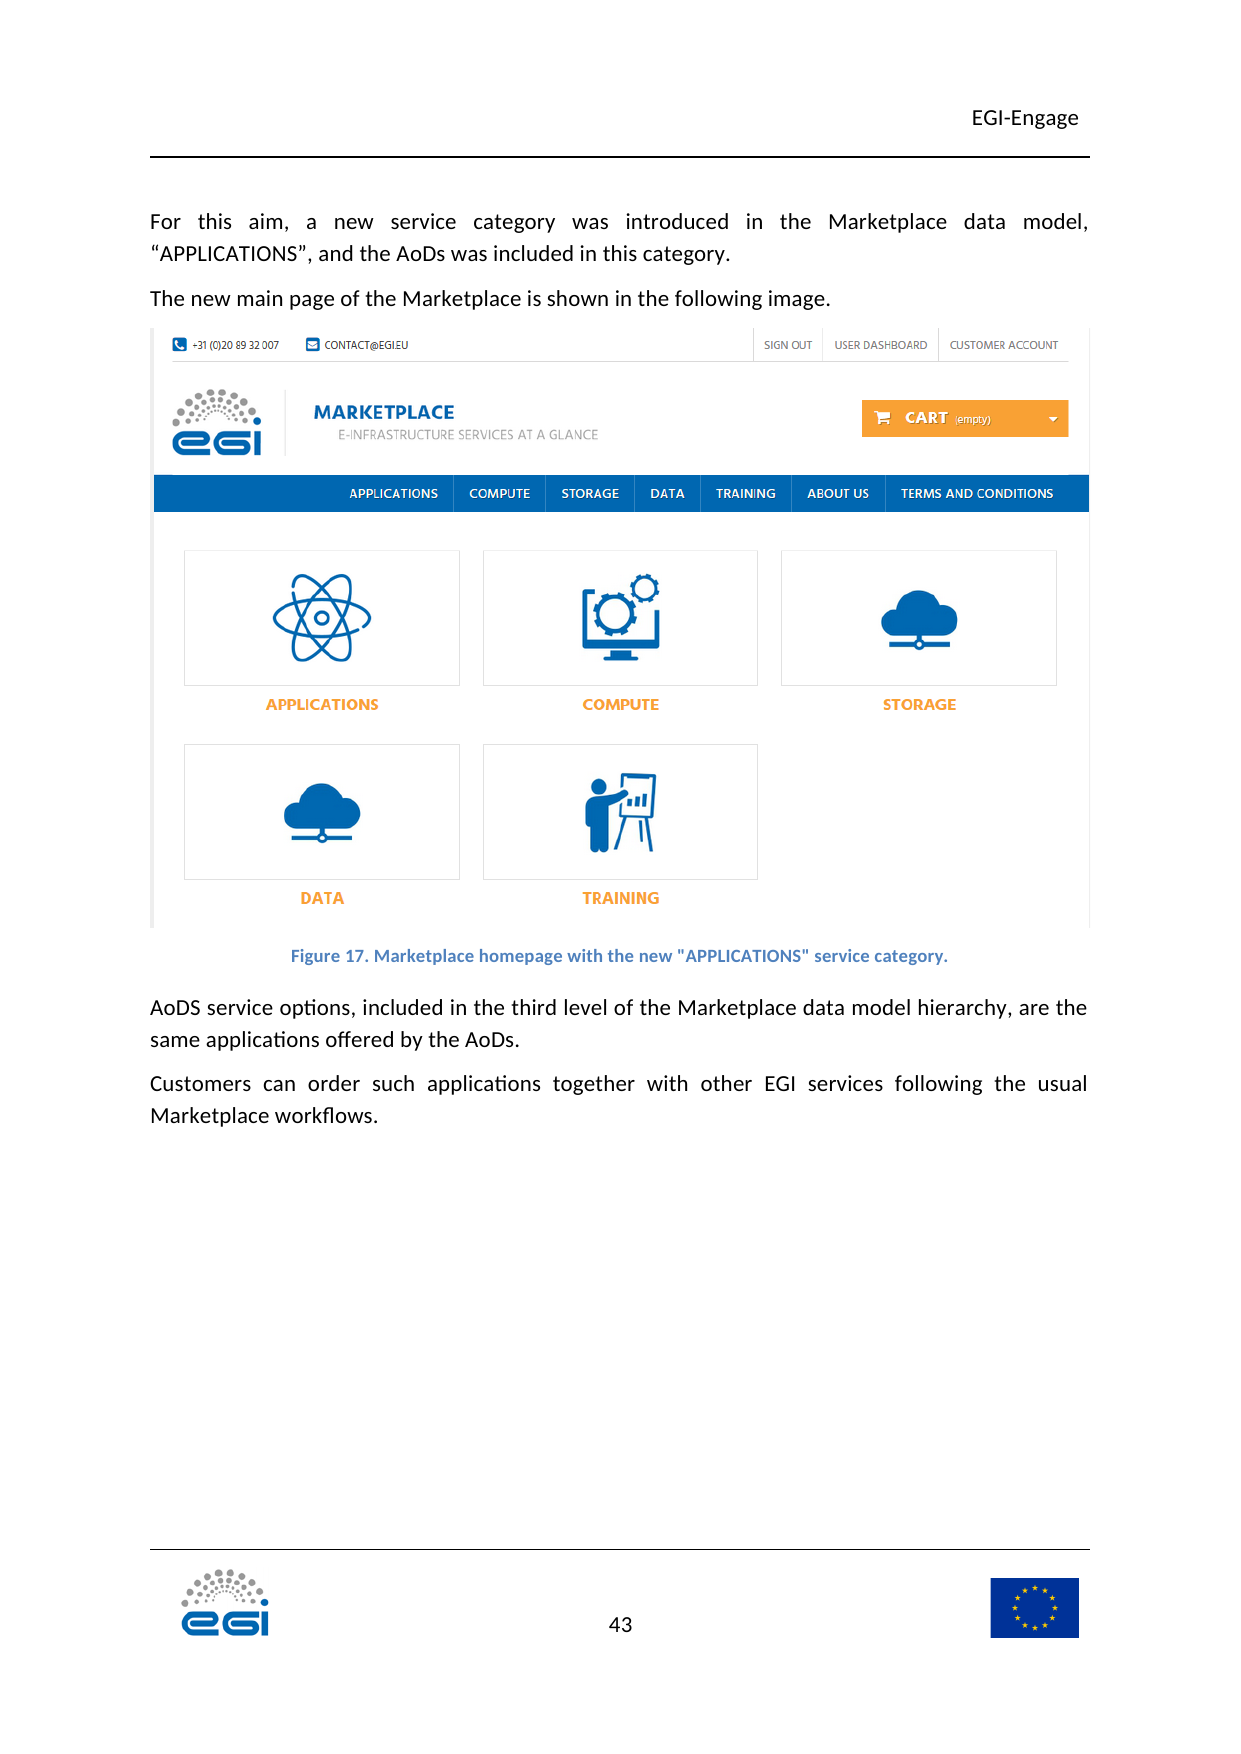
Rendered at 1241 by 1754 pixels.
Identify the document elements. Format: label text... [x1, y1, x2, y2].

picture [161, 1567, 287, 1638]
picture [150, 328, 1091, 928]
text AoDS service options, included in the third level of the Marketplace data model hierarchy, are the same applications offered by the AoDs. [150, 993, 1090, 1053]
text The new main page of the Marketplace is shown in the following image. [150, 284, 1090, 312]
text Customers can order such applications together with other EGI services following the usual Marketplace workflows. [150, 1069, 1090, 1130]
text For this aim, a new service category was introduced in the Marketplace data model, “APPLICATIONS”, and the AoDs was included in this category. [150, 207, 1090, 267]
picture [990, 1578, 1079, 1638]
